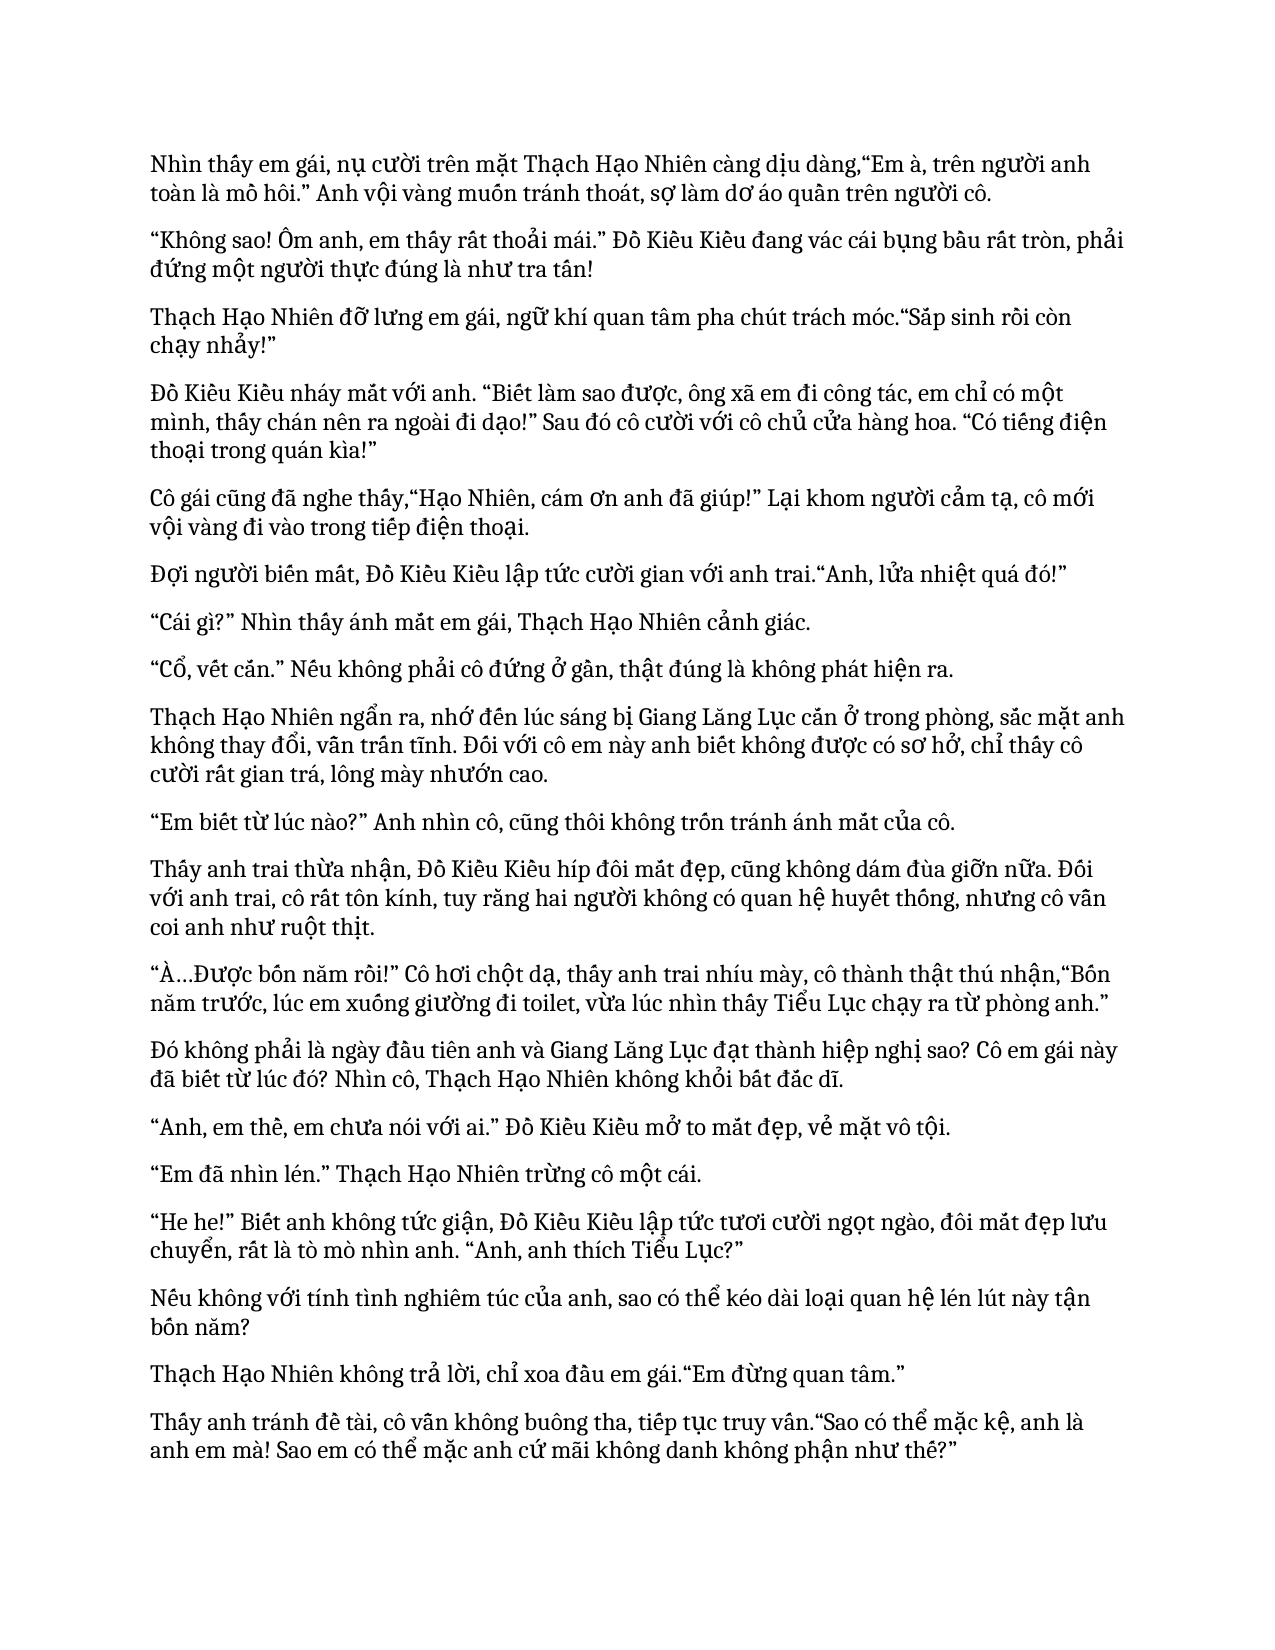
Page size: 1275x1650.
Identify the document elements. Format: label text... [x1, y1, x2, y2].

text Thấy anh trai thừa nhận, Đồ Kiều Kiều híp đôi mắt đẹp, cũng không dám đùa giỡn nữa. Đối với anh trai, cô rất tôn kính, tuy rằng hai người không có quan hệ huyết thống, nhưng cô vẫn coi anh như ruột thịt. [150, 855, 1125, 941]
text Đó không phải là ngày đầu tiên anh và Giang Lăng Lục đạt thành hiệp nghị sao? Cô em gái này đã biết từ lúc đó? Nhìn cô, Thạch Hạo Nhiên không khỏi bất đắc dĩ. [150, 1036, 1125, 1094]
text Thạch Hạo Nhiên ngẩn ra, nhớ đến lúc sáng bị Giang Lăng Lục cắn ở trong phòng, sắc mặt anh không thay đổi, vẫn trấn tĩnh. Đối với cô em này anh biết không được có sơ hở, chỉ thấy cô cười rất gian trá, lông mày nhướn cao. [150, 702, 1125, 789]
text “Em đã nhìn lén.” Thạch Hạo Nhiên trừng cô một cái. [150, 1160, 1125, 1189]
text Thấy anh tránh đề tài, cô vẫn không buông tha, tiếp tục truy vấn.“Sao có thể mặc kệ, anh là anh em mà! Sao em có thể mặc anh cứ mãi không danh không phận như thế?” [150, 1407, 1125, 1465]
text “À…Được bốn năm rồi!” Cô hơi chột dạ, thấy anh trai nhíu mày, cô thành thật thú nhận,“Bốn năm trước, lúc em xuống giường đi toilet, vừa lúc nhìn thấy Tiểu Lục chạy ra từ phòng anh.” [150, 960, 1125, 1017]
text Thạch Hạo Nhiên không trả lời, chỉ xoa đầu em gái.“Em đừng quan tâm.” [150, 1360, 1125, 1389]
text Nếu không với tính tình nghiêm túc của anh, sao có thể kéo dài loại quan hệ lén lút này tận bốn năm? [150, 1284, 1125, 1341]
text “Em biết từ lúc nào?” Anh nhìn cô, cũng thôi không trốn tránh ánh mắt của cô. [150, 807, 1125, 836]
text “Cổ, vết cắn.” Nếu không phải cô đứng ở gần, thật đúng là không phát hiện ra. [150, 655, 1125, 684]
text Đợi người biến mất, Đồ Kiều Kiều lập tức cười gian với anh trai.“Anh, lửa nhiệt quá đó!” [150, 560, 1125, 589]
text “He he!” Biết anh không tức giận, Đồ Kiều Kiều lập tức tươi cười ngọt ngào, đôi mắt đẹp lưu chuyển, rất là tò mò nhìn anh. “Anh, anh thích Tiểu Lục?” [150, 1207, 1125, 1265]
text Thạch Hạo Nhiên đỡ lưng em gái, ngữ khí quan tâm pha chút trách móc.“Sắp sinh rồi còn chạy nhảy!” [150, 302, 1125, 360]
text “Anh, em thề, em chưa nói với ai.” Đồ Kiều Kiều mở to mắt đẹp, vẻ mặt vô tội. [150, 1112, 1125, 1141]
text Nhìn thấy em gái, nụ cười trên mặt Thạch Hạo Nhiên càng dịu dàng,“Em à, trên người anh toàn là mồ hôi.” Anh vội vàng muốn tránh thoát, sợ làm dơ áo quần trên người cô. [150, 150, 1125, 207]
text Cô gái cũng đã nghe thấy,“Hạo Nhiên, cám ơn anh đã giúp!” Lại khom người cảm tạ, cô mới vội vàng đi vào trong tiếp điện thoại. [150, 484, 1125, 541]
text Đồ Kiều Kiều nháy mắt với anh. “Biết làm sao được, ông xã em đi công tác, em chỉ có một mình, thấy chán nên ra ngoài đi dạo!” Sau đó cô cười với cô chủ cửa hàng hoa. “Có tiếng điện thoại trong quán kìa!” [150, 379, 1125, 465]
text “Không sao! Ôm anh, em thấy rất thoải mái.” Đồ Kiều Kiều đang vác cái bụng bầu rất tròn, phải đứng một người thực đúng là như tra tấn! [150, 226, 1125, 284]
text “Cái gì?” Nhìn thấy ánh mắt em gái, Thạch Hạo Nhiên cảnh giác. [150, 607, 1125, 636]
